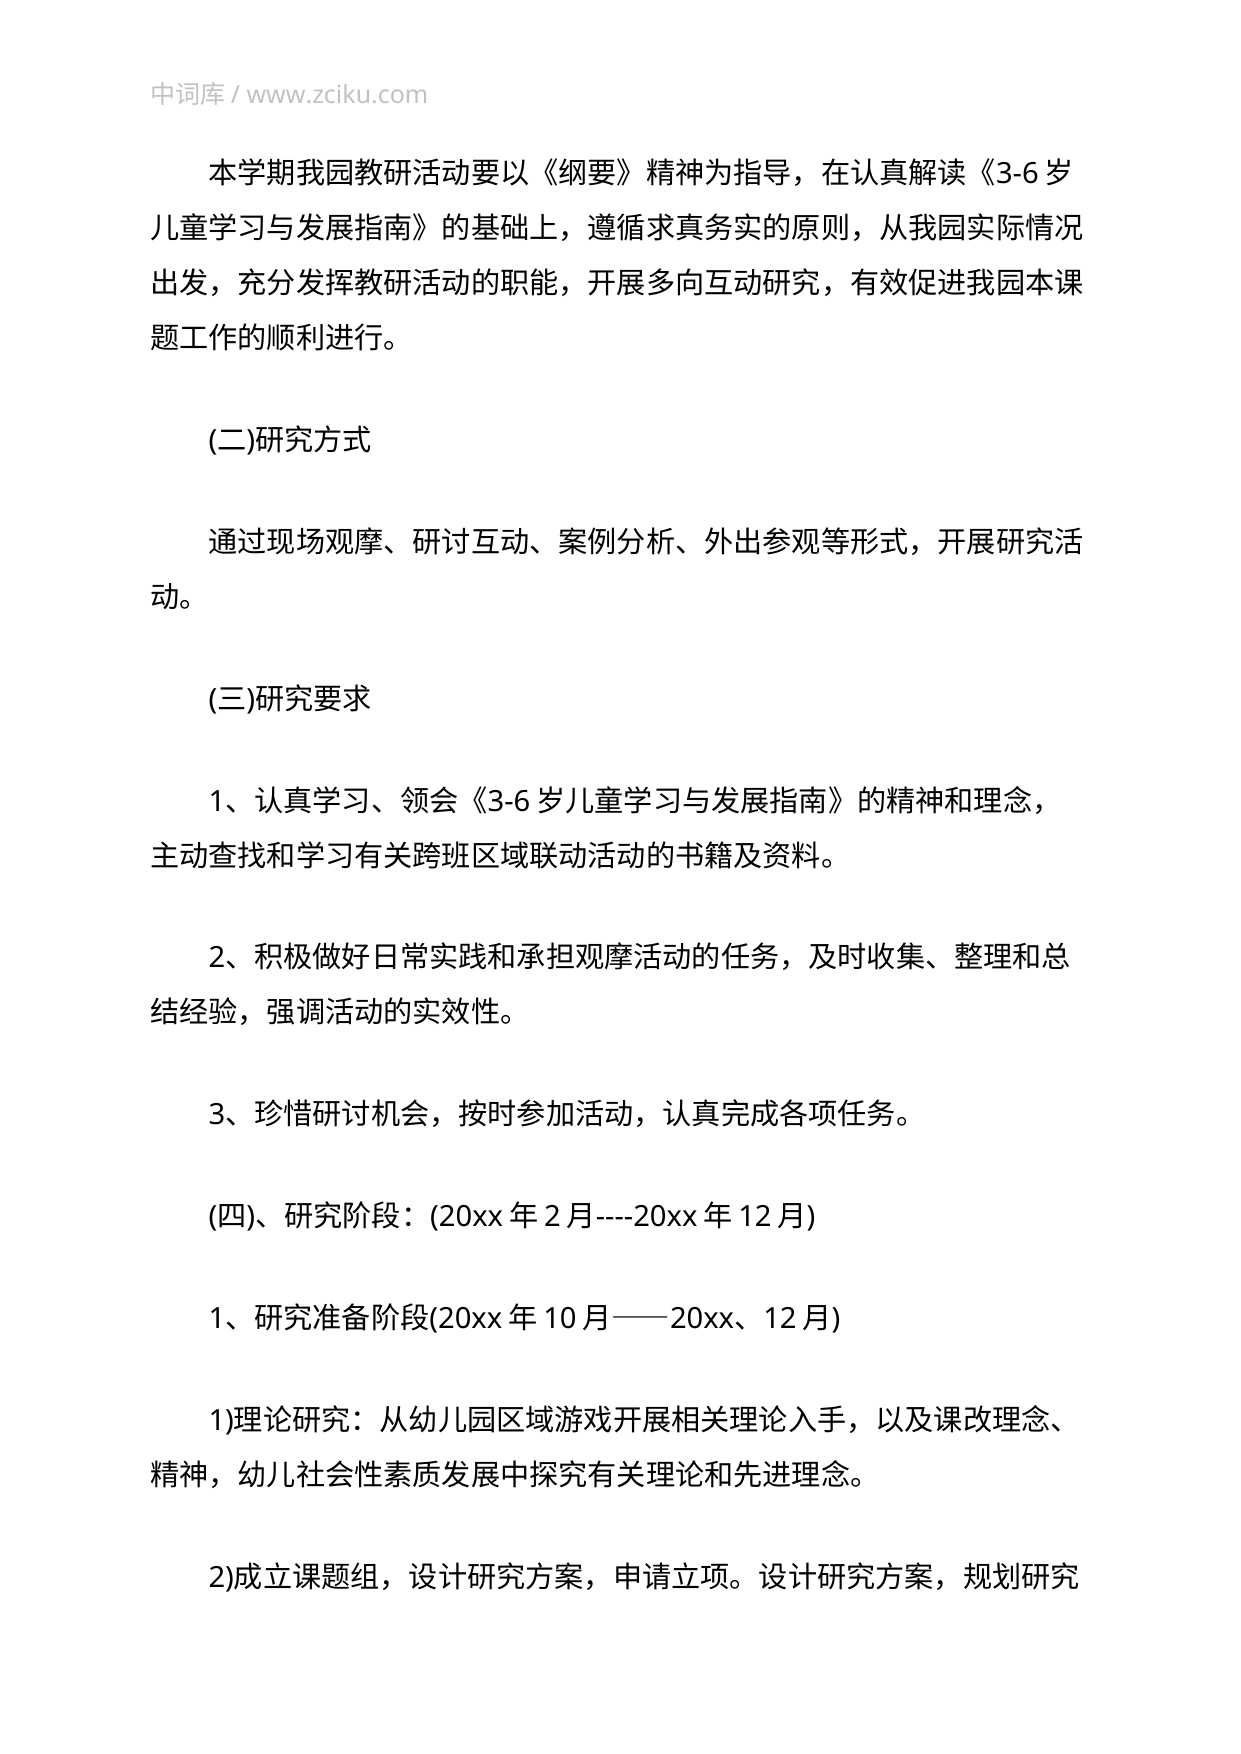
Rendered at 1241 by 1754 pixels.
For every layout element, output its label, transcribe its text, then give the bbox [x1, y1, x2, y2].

text (四)、研究阶段：(20xx年2月----20xx年12月) [150, 1193, 1090, 1235]
text (二)研究方式 [150, 417, 1090, 459]
text 本学期我园教研活动要以《纲要》精神为指导，在认真解读《3-6岁儿童学习与发展指南》的基础上，遵循求真务实的原则，从我园实际情况出发，充分发挥教研活动的职能，开展多向互动研究，有效促进我园本课题工作的顺利进行。 [150, 150, 1090, 357]
text 2、积极做好日常实践和承担观摩活动的任务，及时收集、整理和总结经验，强调活动的实效性。 [150, 934, 1090, 1031]
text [150, 1553, 1090, 1596]
text 3、珍惜研讨机会，按时参加活动，认真完成各项任务。 [150, 1091, 1090, 1133]
text 1、认真学习、领会《3-6岁儿童学习与发展指南》的精神和理念，主动查找和学习有关跨班区域联动活动的书籍及资料。 [150, 777, 1090, 874]
text 1)理论研究：从幼儿园区域游戏开展相关理论入手，以及课改理念、精神，幼儿社会性素质发展中探究有关理论和先进理念。 [150, 1397, 1090, 1494]
text 通过现场观摩、研讨互动、案例分析、外出参观等形式，开展研究活动。 [150, 518, 1090, 616]
text (三)研究要求 [150, 675, 1090, 718]
text 1、研究准备阶段(20xx年10月――20xx、12月) [150, 1295, 1090, 1337]
